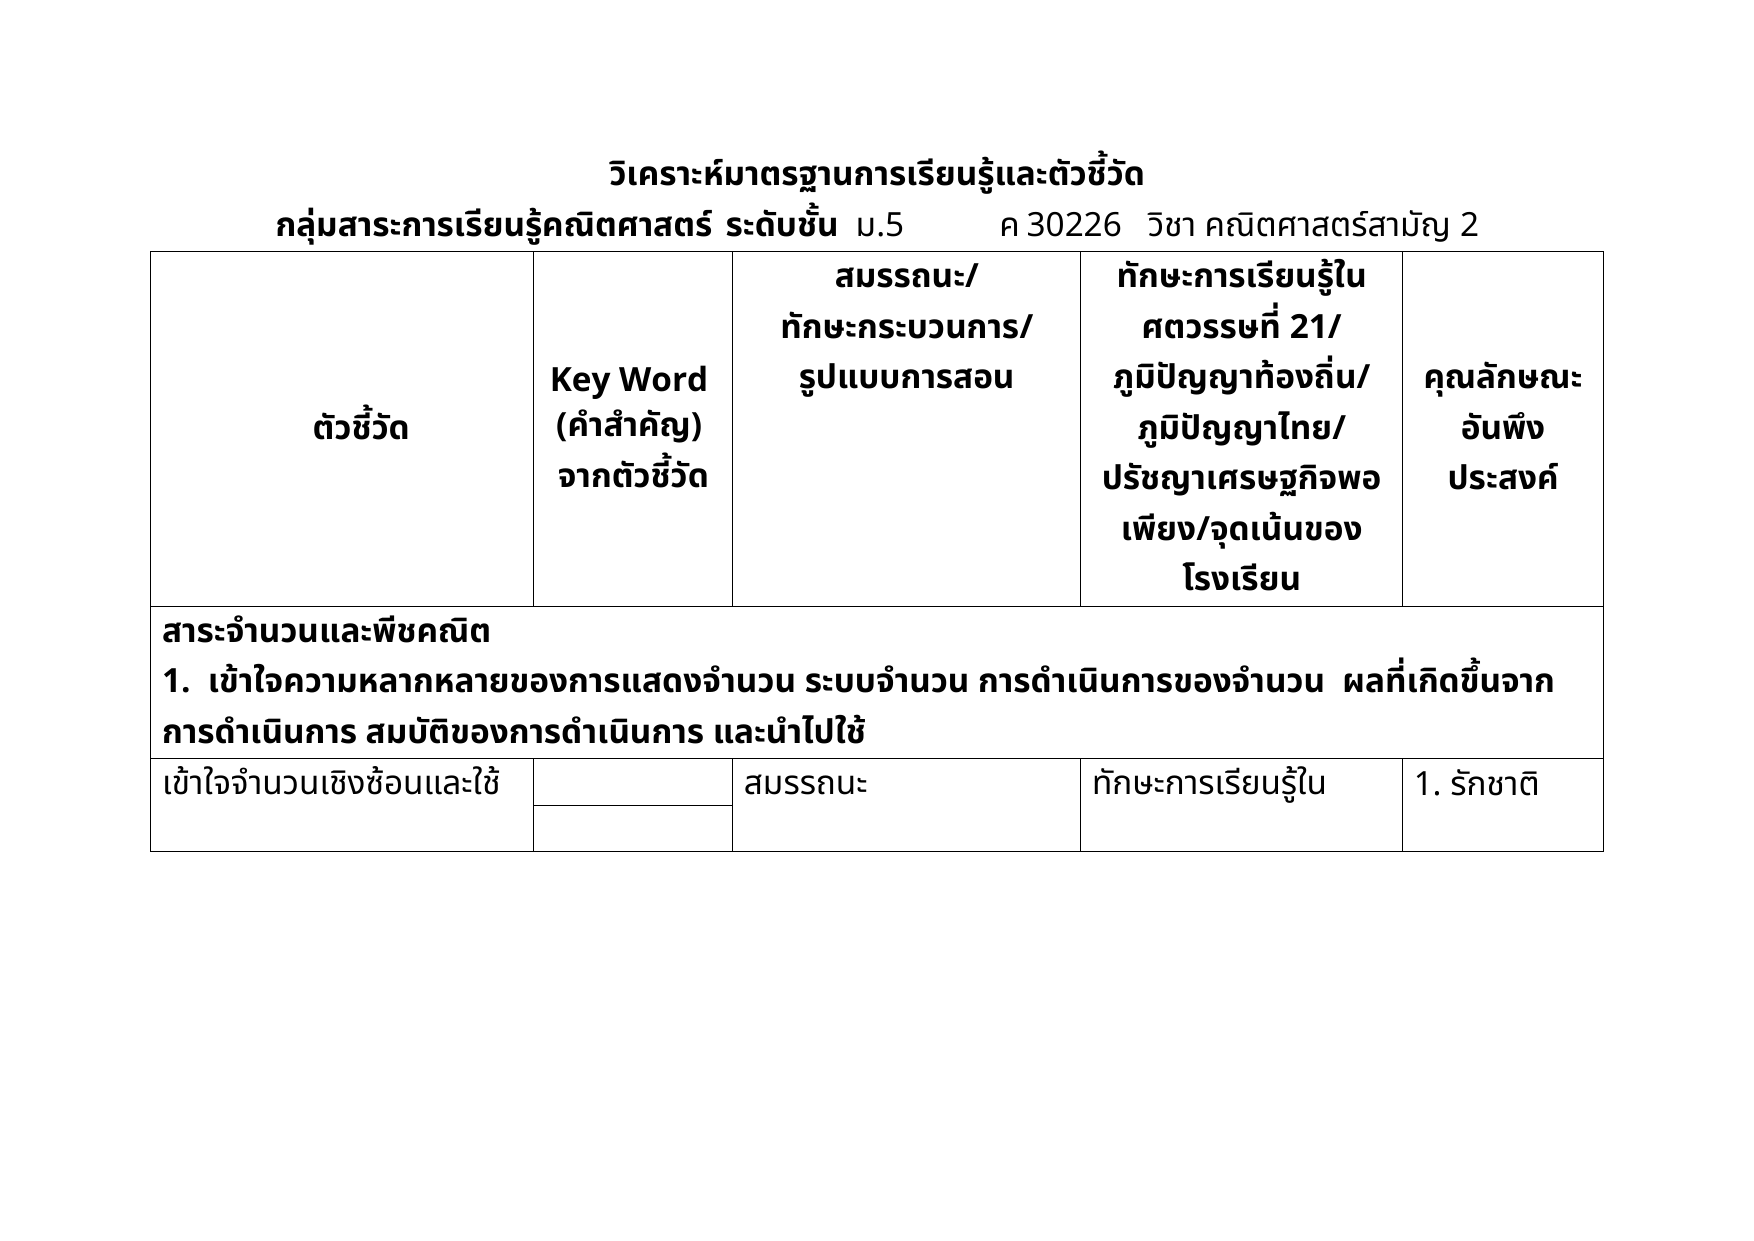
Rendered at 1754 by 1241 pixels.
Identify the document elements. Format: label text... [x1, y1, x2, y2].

table_cell [534, 759, 732, 805]
table_header ตัวชี้วัด [151, 252, 533, 606]
table_cell 1. รักชาติ ศาสน์ กษัตริย์ 2. ซื่อสัตย์สุจริต 3. มีวินัย 4. ใฝ่เรียนรู้ 5. อยู่อย่างพอเพียง 6. มุ่งมั่นในการทำงาน 7. รักความเป็นไทย 8. มีจิตสาธารณะ [1403, 759, 1603, 851]
table_cell เข้าใจจำนวนเชิงซ้อนและใช้สมบัติของจำนวนเชิงซ้อนในการแก้ปัญหา [151, 759, 533, 851]
table_cell ทักษะการเรียนรู้ในศตวรรษที่ 21 1. Arithmetic – การคิดเลขเป็น 2. Critical Thinking and Solving Problem [1081, 759, 1402, 851]
table_header Key Word (คำสำคัญ) จากตัวชี้วัด [534, 252, 732, 606]
table_cell สมรรถนะ 1. ความสามารถในการสื่อสาร 2. ความสามารถในการคิด 3. ความสามารถในการแก้ปัญหา 4. ความสามารถในการใช้ทักษะชีวิต 5. ความสามารถในการใช้เทคโนโลยี ทักษะกระบวนการ 1.การแก้ปัญหา 2.การให้เหตุผล 3.การสื่อความหมาย 4.การเชื่อมโยง 5.การคิดสร้างสรรค์ [733, 759, 1080, 851]
text วิเคราะห์มาตรฐานการเรียนรู้และตัวชี้วัด [150, 150, 1604, 200]
table_cell สาระจำนวนและพีชคณิต 1. เข้าใจความหลากหลายของการแสดงจำนวน ระบบจำนวน การดำเนินการของจำนวน ผลที่เกิดขึ้นจากการดำเนินการ สมบัติของการดำเนินการ และนำไปใช้ [151, 607, 1603, 758]
table_cell [534, 806, 732, 851]
table_header ทักษะการเรียนรู้ในศตวรรษที่ 21/ ภูมิปัญญาท้องถิ่น/ภูมิปัญญาไทย/ปรัชญาเศรษฐกิจพอเพียง/จุดเน้นของโรงเรียน [1081, 252, 1402, 606]
text กลุ่มสาระการเรียนรู้คณิตศาสตร์ ระดับชั้น ม.5 ค30226 วิชา คณิตศาสตร์สามัญ 2 [150, 200, 1604, 251]
table_header คุณลักษณะ อันพึงประสงค์ [1403, 252, 1603, 606]
table_header สมรรถนะ/ ทักษะกระบวนการ/ รูปแบบการสอน [733, 252, 1080, 606]
